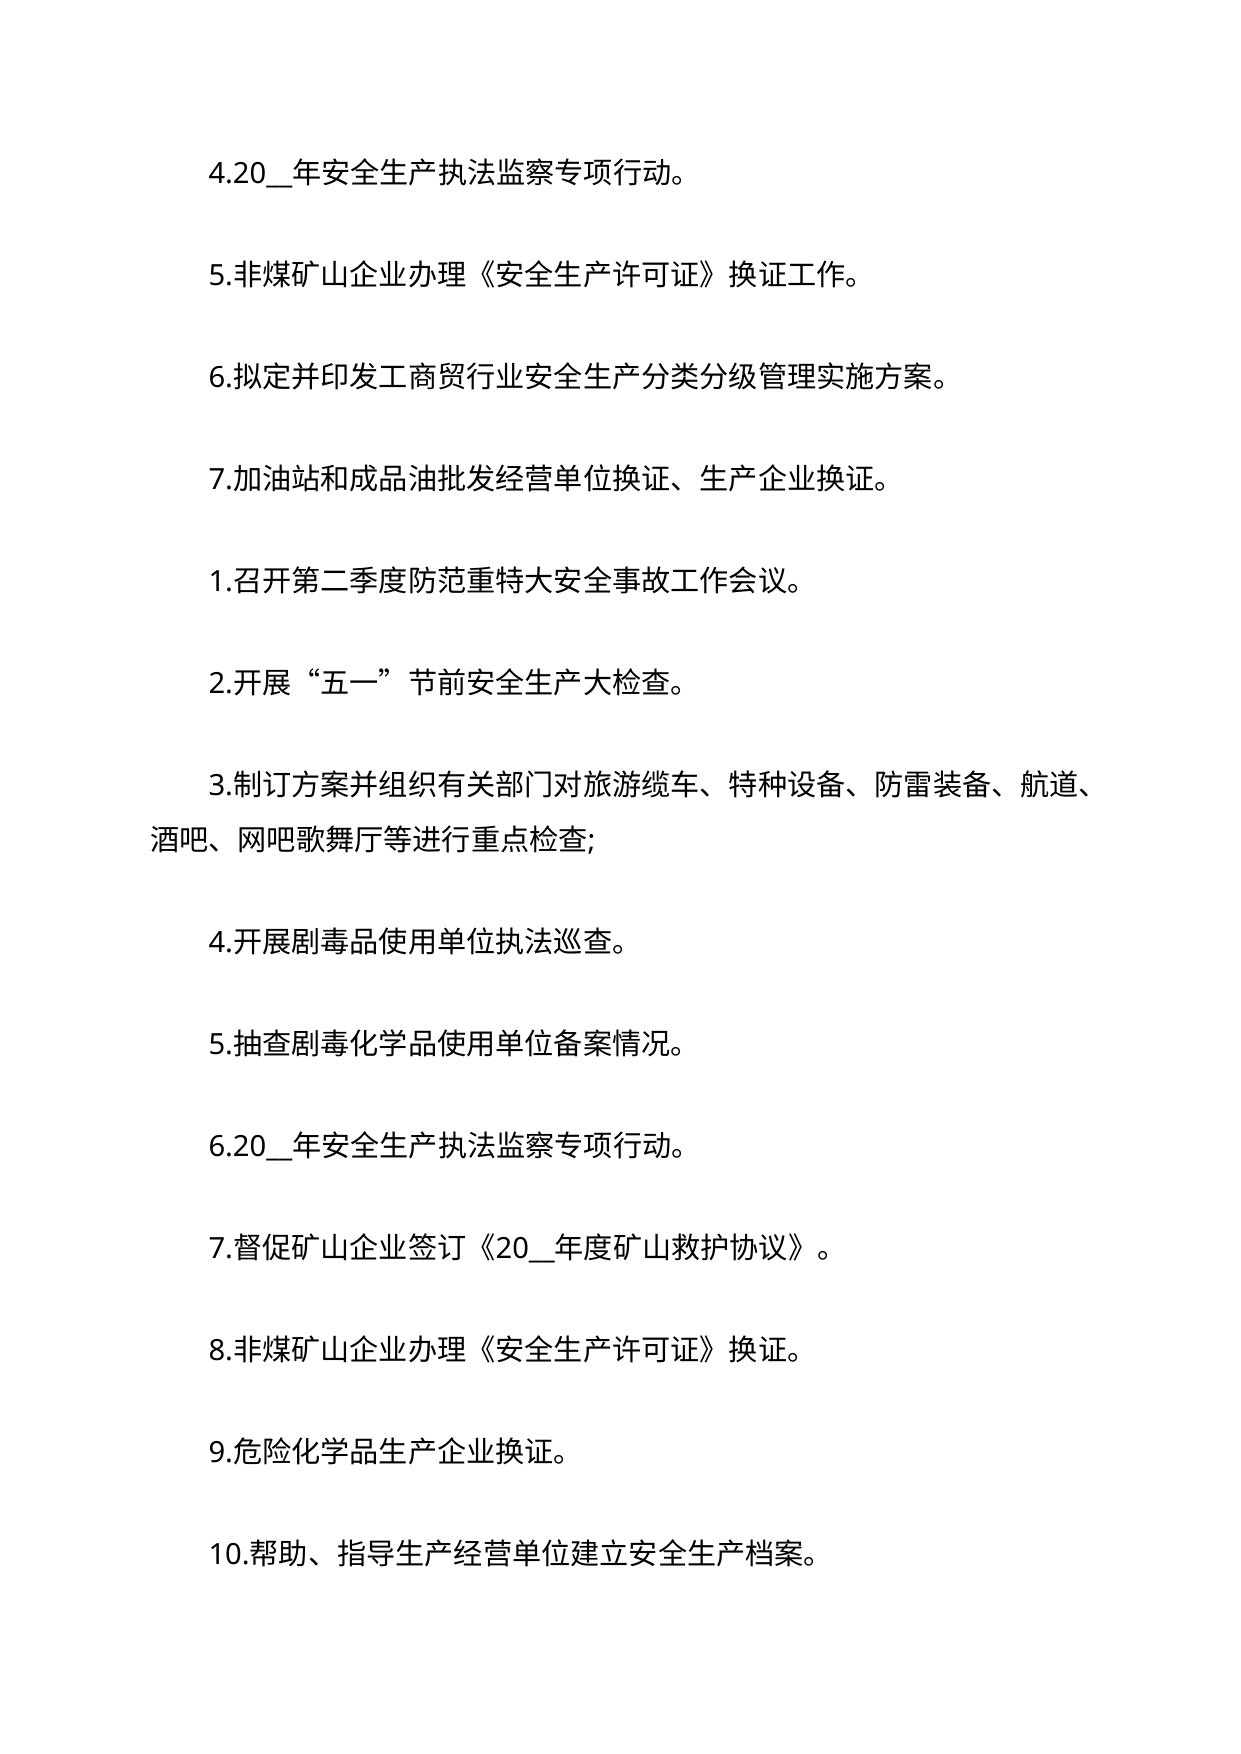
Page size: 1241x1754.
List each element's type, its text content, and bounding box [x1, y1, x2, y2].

text 9.危险化学品生产企业换证。 [150, 1429, 1090, 1471]
text 1.召开第二季度防范重特大安全事故工作会议。 [150, 558, 1090, 600]
text 2.开展“五一”节前安全生产大检查。 [150, 660, 1090, 702]
text 6.拟定并印发工商贸行业安全生产分类分级管理实施方案。 [150, 354, 1090, 396]
text 10.帮助、指导生产经营单位建立安全生产档案。 [150, 1531, 1090, 1573]
text 4.20__年安全生产执法监察专项行动。 [150, 150, 1090, 192]
text 8.非煤矿山企业办理《安全生产许可证》换证。 [150, 1327, 1090, 1369]
text 7.督促矿山企业签订《20__年度矿山救护协议》。 [150, 1225, 1090, 1267]
text 5.非煤矿山企业办理《安全生产许可证》换证工作。 [150, 252, 1090, 294]
text 4.开展剧毒品使用单位执法巡查。 [150, 919, 1090, 961]
text 6.20__年安全生产执法监察专项行动。 [150, 1123, 1090, 1165]
text 5.抽查剧毒化学品使用单位备案情况。 [150, 1021, 1090, 1063]
text 3.制订方案并组织有关部门对旅游缆车、特种设备、防雷装备、航道、酒吧、网吧歌舞厅等进行重点检查; [150, 762, 1090, 859]
text 7.加油站和成品油批发经营单位换证、生产企业换证。 [150, 456, 1090, 498]
